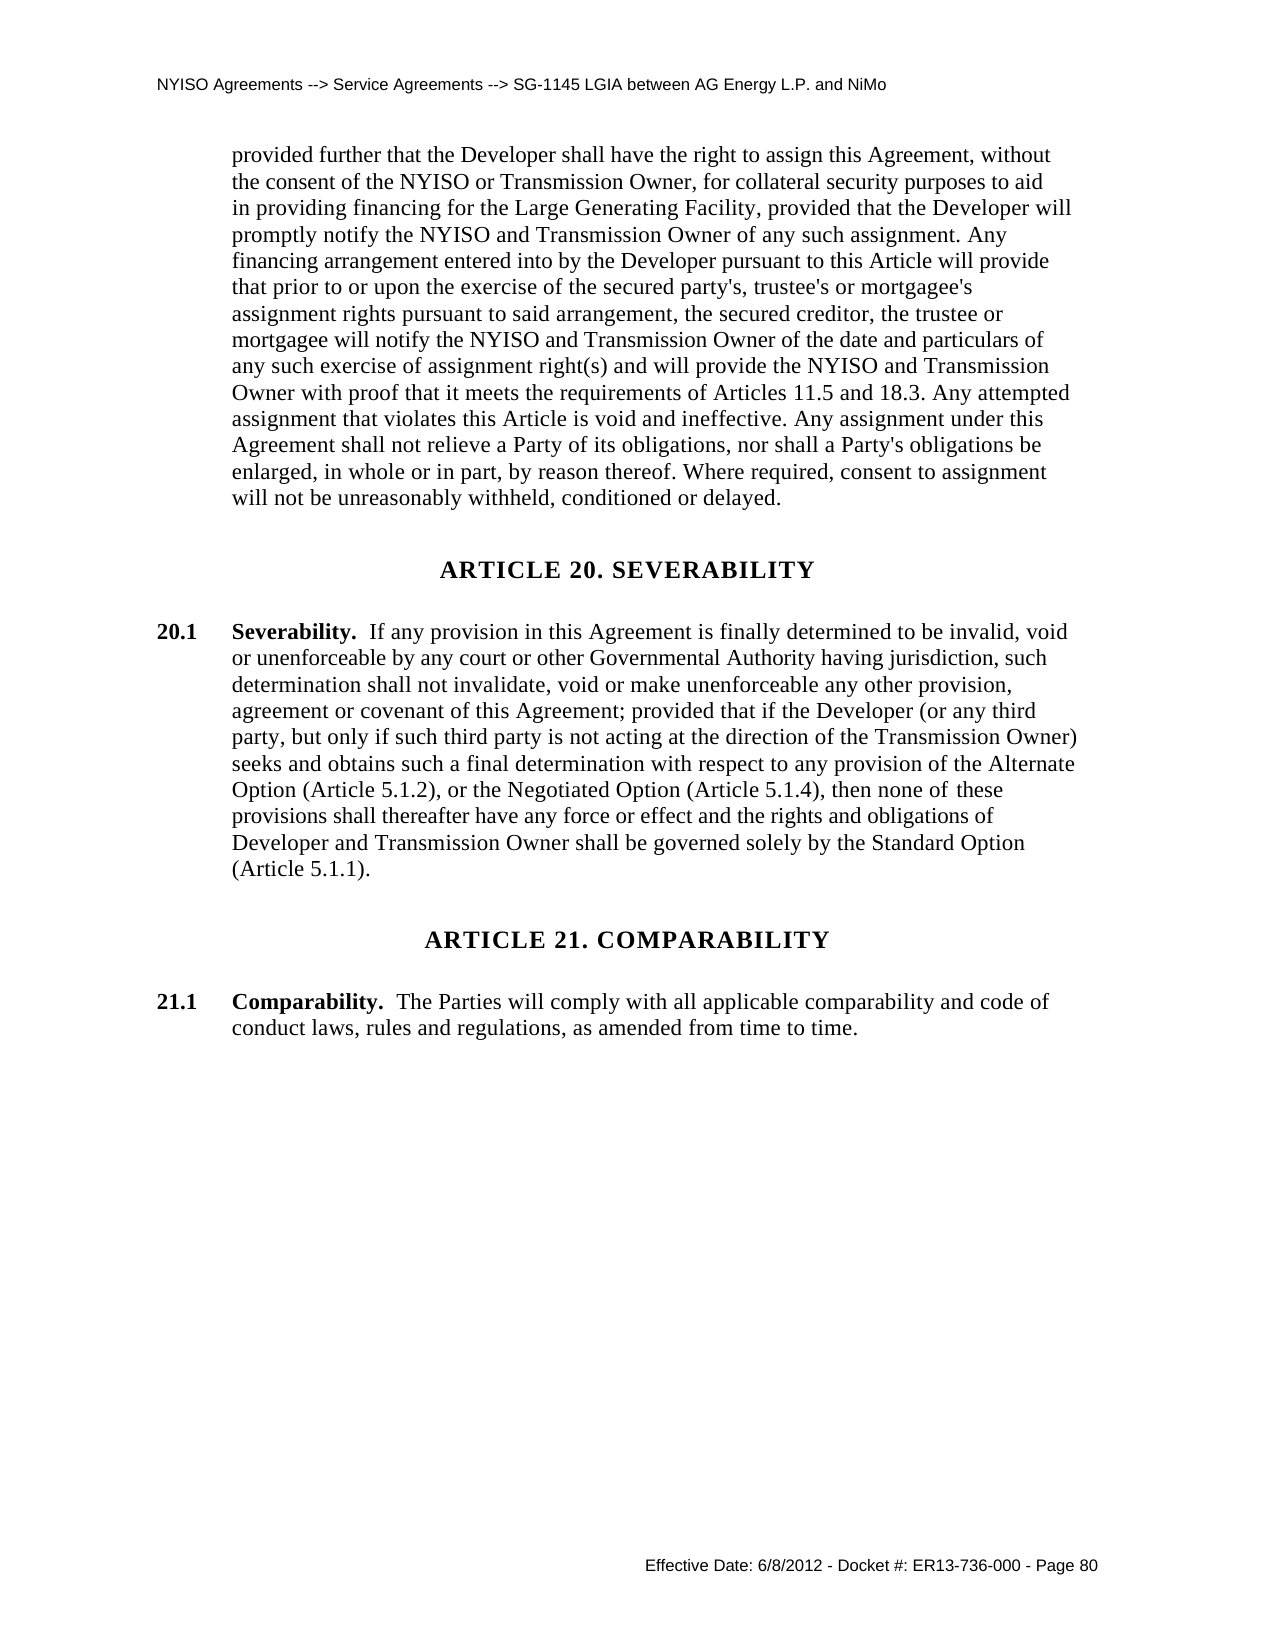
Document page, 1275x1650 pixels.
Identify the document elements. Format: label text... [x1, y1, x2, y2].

text provided further that the Developer shall have the right to assign this Agreement, without the consent of the NYISO or Transmission Owner, for collateral security purposes to aid in providing financing for the Large Generating Facility, provided that the Developer will promptly notify the NYISO and Transmission Owner of any such assignment. Any financing arrangement entered into by the Developer pursuant to this Article will provide that prior to or upon the exercise of the secured party's, trustee's or mortgagee's assignment rights pursuant to said arrangement, the secured creditor, the trustee or mortgagee will notify the NYISO and Transmission Owner of the date and particulars of any such exercise of assignment right(s) and will provide the NYISO and Transmission Owner with proof that it meets the requirements of Articles 11.5 and 18.3. Any attempted assignment that violates this Article is void and ineffective. Any assignment under this Agreement shall not relieve a Party of its obligations, nor shall a Party's obligations be enlarged, in whole or in part, by reason thereof. Where required, consent to assignment will not be unreasonably withheld, conditioned or delayed. [232, 142, 1083, 511]
text ARTICLE 20. SEVERABILITY [157, 511, 1098, 584]
text ARTICLE 21. COMPARABILITY [157, 882, 1098, 954]
text 20.1 Severability. If any provision in this Agreement is finally determined to be invalid, void or unenforceable by any court or other Governmental Authority having jurisdiction, such determination shall not invalidate, void or make unenforceable any other provision, agreement or covenant of this Agreement; provided that if the Developer (or any third party, but only if such third party is not acting at the direction of the Transmission Owner) seeks and obtains such a final determination with respect to any provision of the Alternate Option (Article 5.1.2), or the Negotiated Option (Article 5.1.4), then none of these provisions shall thereafter have any force or effect and the rights and obligations of Developer and Transmission Owner shall be governed solely by the Standard Option (Article 5.1.1). [157, 618, 1083, 882]
text 21.1 Comparability. The Parties will comply with all applicable comparability and code of conduct laws, rules and regulations, as amended from time to time. [157, 988, 1075, 1041]
